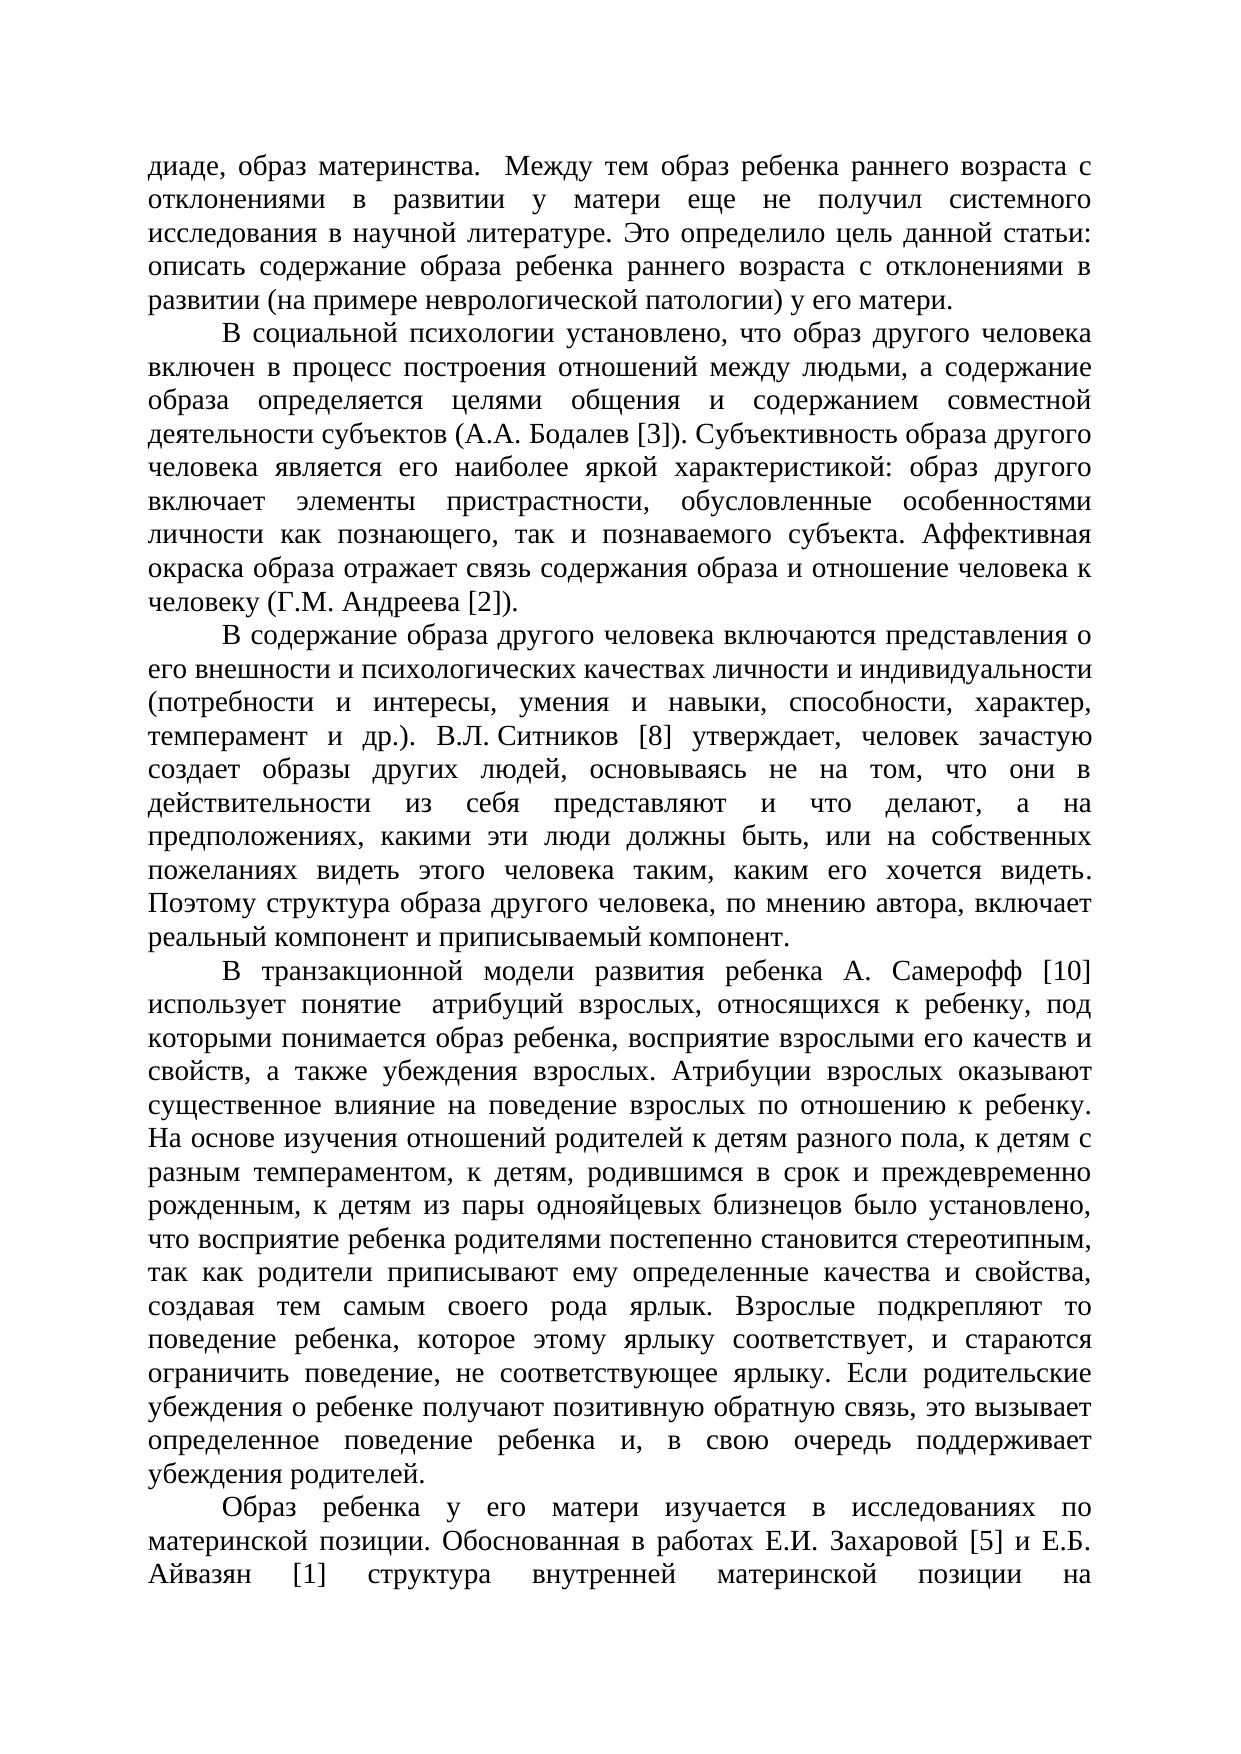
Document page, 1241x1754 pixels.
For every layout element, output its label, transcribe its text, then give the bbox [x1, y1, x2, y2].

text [148, 1489, 1092, 1590]
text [148, 148, 1092, 315]
text В социальной психологии установлено, что образ другого человека включен в процесс построения отношений между людьми, а содержание образа определяется целями общения и содержанием совместной деятельности субъектов (А.А. Бодалев [3]). Субъективность образа другого человека является его наиболее яркой характеристикой: образ другого включает элементы пристрастности, обусловленные особенностями личности как познающего, так и познаваемого субъекта. Аффективная окраска образа отражает связь содержания образа и отношение человека к человеку (Г.М. Андреева [2]). [148, 315, 1092, 617]
text В содержание образа другого человека включаются представления о его внешности и психологических качествах личности и индивидуальности (потребности и интересы, умения и навыки, способности, характер, темперамент и др.). В.Л. Ситников [8] утверждает, человек зачастую создает образы других людей, основываясь не на том, что они в действительности из себя представляют и что делают, а на предположениях, какими эти люди должны быть, или на собственных пожеланиях видеть этого человека таким, каким его хочется видеть. Поэтому структура образа другого человека, по мнению автора, включает реальный компонент и приписываемый компонент. [148, 617, 1092, 953]
text В транзакционной модели развития ребенка А. Самерофф [10] использует понятие атрибуций взрослых, относящихся к ребенку, под которыми понимается образ ребенка, восприятие взрослыми его качеств и свойств, а также убеждения взрослых. Атрибуции взрослых оказывают существенное влияние на поведение взрослых по отношению к ребенку. На основе изучения отношений родителей к детям разного пола, к детям с разным темпераментом, к детям, родившимся в срок и преждевременно рожденным, к детям из пары однояйцевых близнецов было установлено, что восприятие ребенка родителями постепенно становится стереотипным, так как родители приписывают ему определенные качества и свойства, создавая тем самым своего рода ярлык. Взрослые подкрепляют то поведение ребенка, которое этому ярлыку соответствует, и стараются ограничить поведение, не соответствующее ярлыку. Если родительские убеждения о ребенке получают позитивную обратную связь, это вызывает определенное поведение ребенка и, в свою очередь поддерживает убеждения родителей. [148, 953, 1092, 1489]
